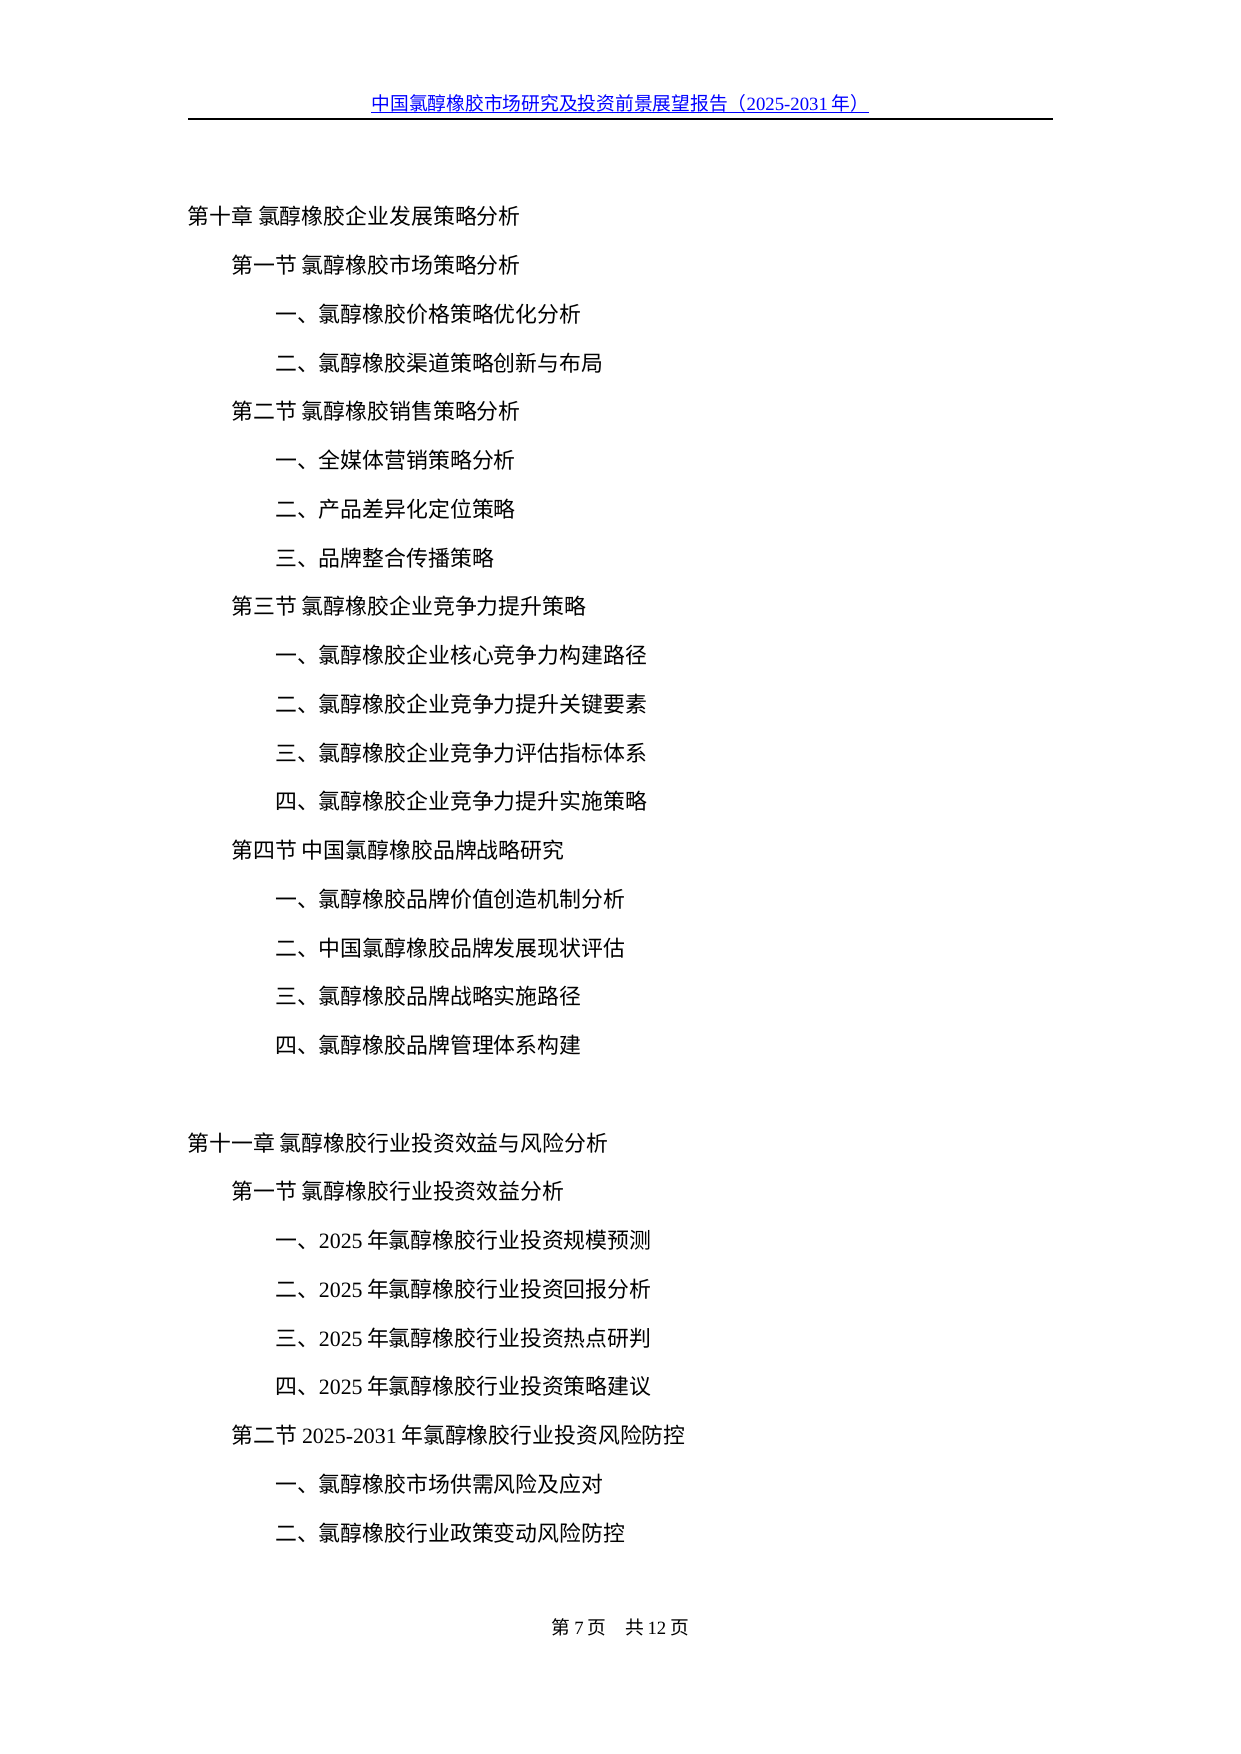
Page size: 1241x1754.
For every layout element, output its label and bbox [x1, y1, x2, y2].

text [187, 150, 1053, 1548]
